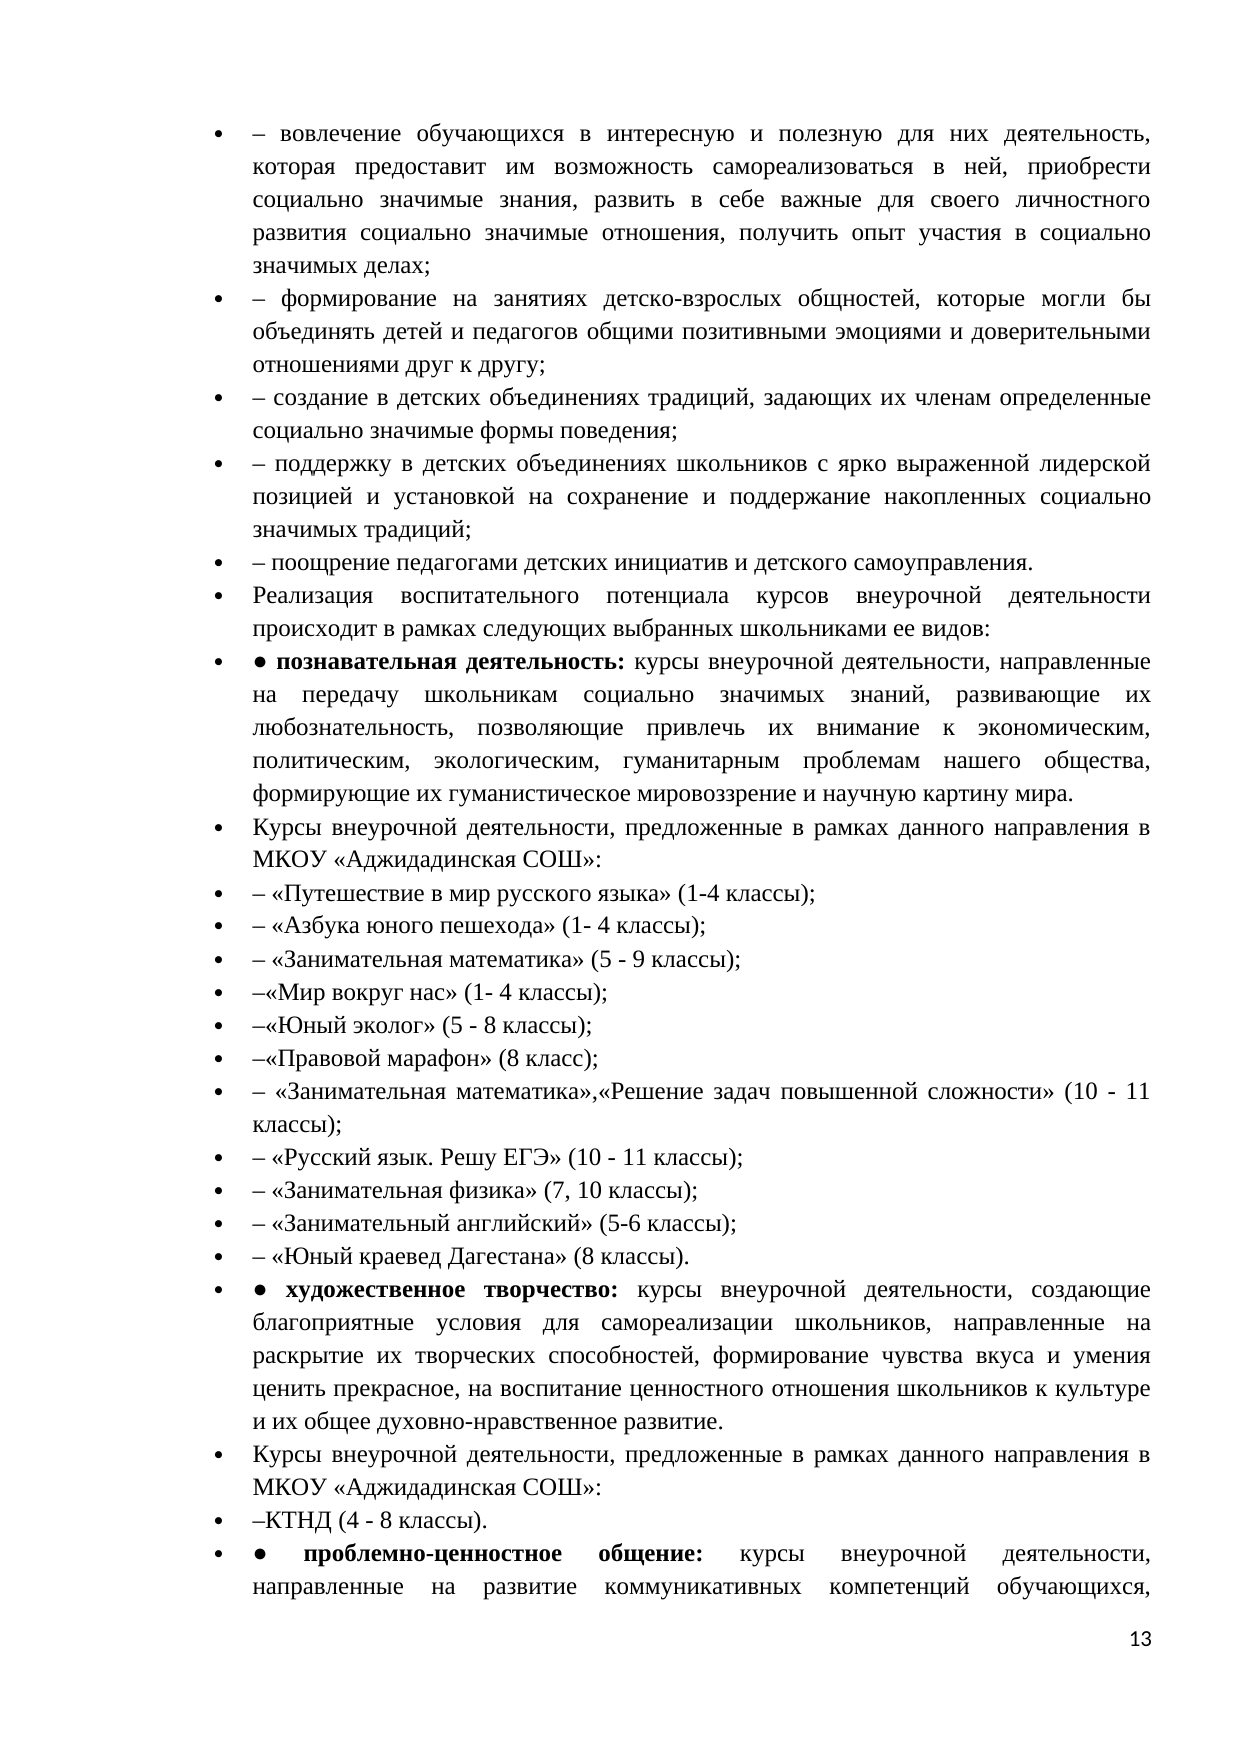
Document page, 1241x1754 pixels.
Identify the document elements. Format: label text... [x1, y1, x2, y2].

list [215, 1538, 1152, 1600]
list – «Занимательная физика» (7, 10 классы); [215, 1175, 1152, 1203]
list ● художественное творчество: курсы внеурочной деятельности, создающие благоприятные условия для самореализации школьников, направленные на раскрытие их творческих способностей, формирование чувства вкуса и умения ценить прекрасное, на воспитание ценностного отношения школьников к культуре и их общее духовно-нравственное развитие. [215, 1274, 1152, 1435]
list – «Занимательный английский» (5-6 классы); [215, 1208, 1152, 1237]
list – формирование на занятиях детско-взрослых общностей, которые могли бы объединять детей и педагогов общими позитивными эмоциями и доверительными отношениями друг к другу; [215, 283, 1152, 378]
list – «Юный краевед Дагестана» (8 классы). [215, 1241, 1152, 1269]
list – «Русский язык. Решу ЕГЭ» (10 - 11 классы); [215, 1142, 1152, 1171]
list –«Правовой марафон» (8 класс); [215, 1043, 1152, 1071]
list – «Занимательная математика» (5 - 9 классы); [215, 944, 1152, 972]
list – «Азбука юного пешехода» (1- 4 классы); [215, 911, 1152, 939]
list – создание в детских объединениях традиций, задающих их членам определенные социально значимые формы поведения; [215, 382, 1152, 444]
list Курсы внеурочной деятельности, предложенные в рамках данного направления в МКОУ «Аджидадинская СОШ»: [215, 1439, 1152, 1501]
list – поддержку в детских объединениях школьников с ярко выраженной лидерской позицией и установкой на сохранение и поддержание накопленных социально значимых традиций; [215, 448, 1152, 543]
list – «Путешествие в мир русского языка» (1-4 классы); [215, 878, 1152, 906]
list – «Занимательная математика»,«Решение задач повышенной сложности» (10 - 11 классы); [215, 1076, 1152, 1137]
list –«Мир вокруг нас» (1- 4 классы); [215, 977, 1152, 1005]
list – поощрение педагогами детских инициатив и детского самоуправления. [215, 547, 1152, 576]
list –«Юный эколог» (5 - 8 классы); [215, 1010, 1152, 1038]
list Реализация воспитательного потенциала курсов внеурочной деятельности происходит в рамках следующих выбранных школьниками ее видов: [215, 580, 1152, 642]
list –КТНД (4 - 8 классы). [215, 1505, 1152, 1534]
list – вовлечение обучающихся в интересную и полезную для них деятельность, которая предоставит им возможность самореализоваться в ней, приобрести социально значимые знания, развить в себе важные для своего личностного развития социально значимые отношения, получить опыт участия в социально значимых делах; [215, 118, 1152, 279]
list ● познавательная деятельность: курсы внеурочной деятельности, направленные на передачу школьникам социально значимых знаний, развивающие их любознательность, позволяющие привлечь их внимание к экономическим, политическим, экологическим, гуманитарным проблемам нашего общества, формирующие их гуманистическое мировоззрение и научную картину мира. [215, 646, 1152, 807]
list Курсы внеурочной деятельности, предложенные в рамках данного направления в МКОУ «Аджидадинская СОШ»: [215, 812, 1152, 873]
